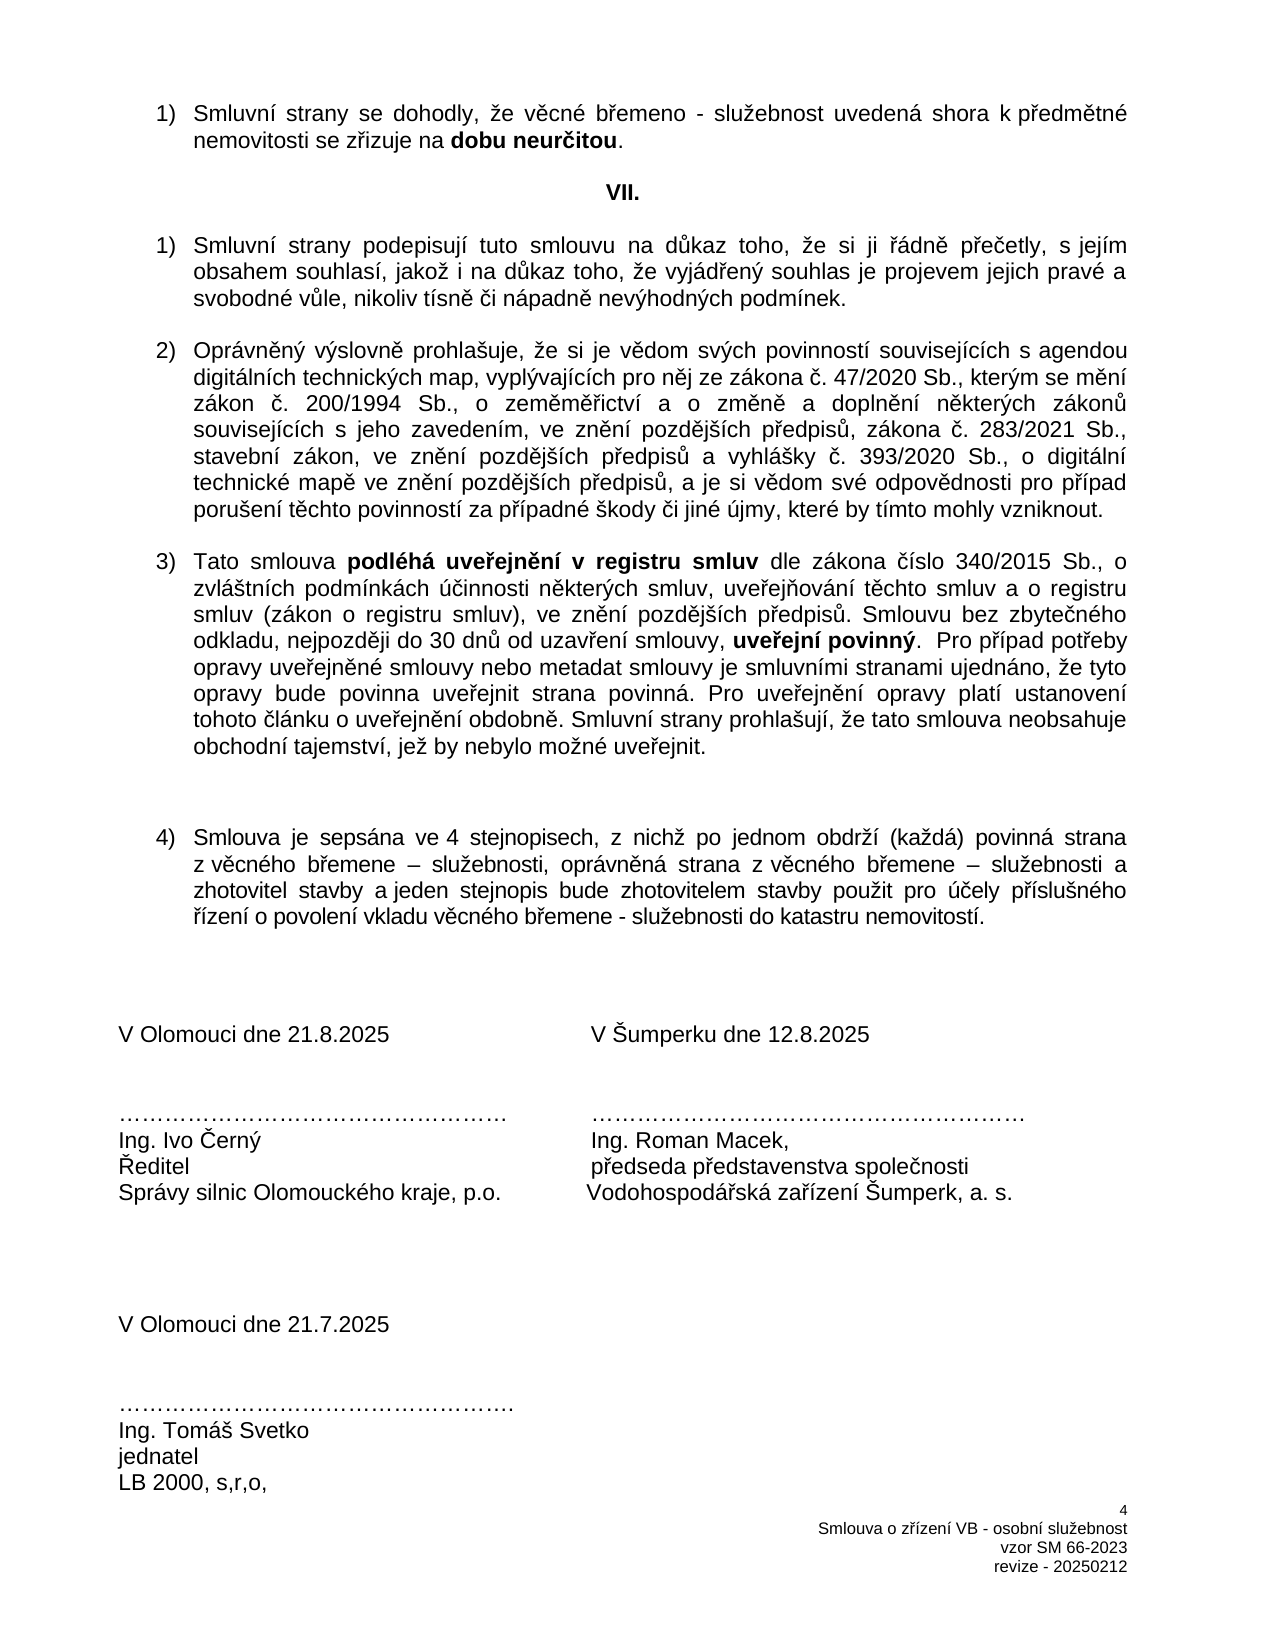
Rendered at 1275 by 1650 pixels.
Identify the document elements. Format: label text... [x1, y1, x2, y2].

text Ing. Ivo Černý Ing. Roman Macek, [118, 1127, 1127, 1153]
text V Olomouci dne 21.7.2025 [118, 1311, 1127, 1337]
text LB 2000, s,r,o, [118, 1469, 1127, 1496]
text Ing. Tomáš Svetko [118, 1417, 1127, 1443]
text …………………………………………… ………………………………………………… [118, 1100, 1127, 1127]
text Ředitel předseda představenstva společnosti [118, 1153, 1127, 1179]
list Tato smlouva podléhá uveřejnění v registru smluv dle zákona číslo 340/2015 Sb., o zvláštních podmínkách účinnosti některých smluv, uveřejňování těchto smluv a o registru smluv (zákon o registru smluv), ve znění pozdějších předpisů. Smlouvu bez zbytečného odkladu, nejpozději do 30 dnů od uzavření smlouvy, uveřejní povinný. Pro případ potřeby opravy uveřejněné smlouvy nebo metadat smlouvy je smluvními stranami ujednáno, že tyto opravy bude povinna uveřejnit strana povinná. Pro uveřejnění opravy platí ustanovení tohoto článku o uveřejnění obdobně. Smluvní strany prohlašují, že tato smlouva neobsahuje obchodní tajemství, jež by nebylo možné uveřejnit. [156, 548, 1127, 759]
text ……………………………………………. [118, 1390, 1127, 1417]
text V Olomouci dne 21.8.2025 V Šumperku dne 12.8.2025 [118, 1021, 1127, 1048]
text jednatel [118, 1443, 1127, 1469]
list Oprávněný výslovně prohlašuje, že si je vědom svých povinností souvisejících s agendou digitálních technických map, vyplývajících pro něj ze zákona č. 47/2020 Sb., kterým se mění zákon č. 200/1994 Sb., o zeměměřictví a o změně a doplnění některých zákonů souvisejících s jeho zavedením, ve znění pozdějších předpisů, zákona č. 283/2021 Sb., stavební zákon, ve znění pozdějších předpisů a vyhlášky č. 393/2020 Sb., o digitální technické mapě ve znění pozdějších předpisů, a je si vědom své odpovědnosti pro případ porušení těchto povinností za případné škody či jiné újmy, které by tímto mohly vzniknout. [156, 337, 1127, 522]
list Smluvní strany se dohodly, že věcné břemeno - služebnost uvedená shora k předmětné nemovitosti se zřizuje na dobu neurčitou. [156, 100, 1127, 153]
text Správy silnic Olomouckého kraje, p.o. Vodohospodářská zařízení Šumperk, a. s. [118, 1179, 1127, 1206]
list Smlouva je sepsána ve 4 stejnopisech, z nichž po jednom obdrží (každá) povinná strana z věcného břemene – služebnosti, oprávněná strana z věcného břemene – služebnosti a zhotovitel stavby a jeden stejnopis bude zhotovitelem stavby použit pro účely příslušného řízení o povolení vkladu věcného břemene - služebnosti do katastru nemovitostí. [156, 824, 1127, 930]
text VII. [118, 179, 1127, 206]
list Smluvní strany podepisují tuto smlouvu na důkaz toho, že si ji řádně přečetly, s jejím obsahem souhlasí, jakož i na důkaz toho, že vyjádřený souhlas je projevem jejich pravé a svobodné vůle, nikoliv tísně či nápadně nevýhodných podmínek. [156, 232, 1127, 311]
